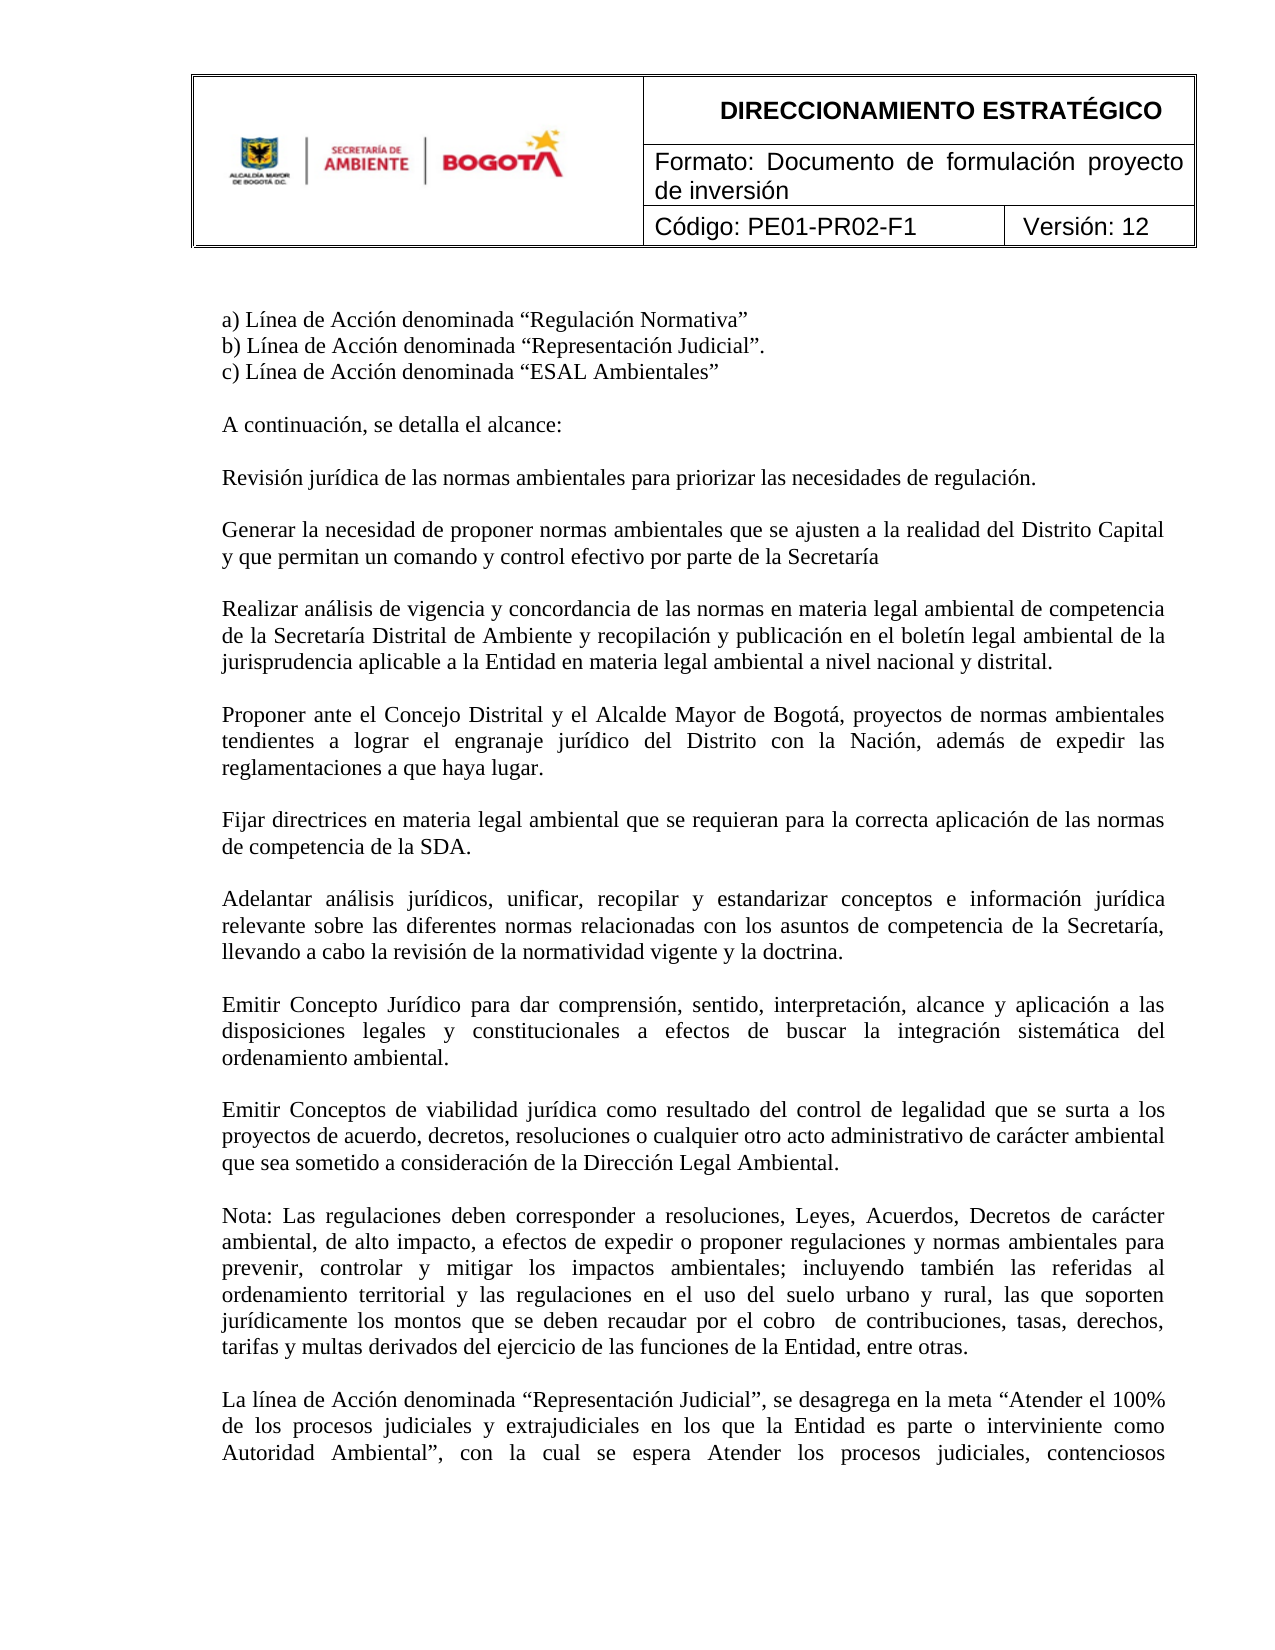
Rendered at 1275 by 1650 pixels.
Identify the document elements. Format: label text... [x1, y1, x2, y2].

text c) Línea de Acción denominada “ESAL Ambientales” [222, 358, 1167, 385]
text Proponer ante el Concejo Distrital y el Alcalde Mayor de Bogotá, proyectos de normas ambientales tendientes a lograr el engranaje jurídico del Distrito con la Nación, además de expedir las reglamentaciones a que haya lugar. [222, 701, 1167, 780]
picture [203, 102, 595, 219]
text Nota: Las regulaciones deben corresponder a resoluciones, Leyes, Acuerdos, Decretos de carácter ambiental, de alto impacto, a efectos de expedir o proponer regulaciones y normas ambientales para prevenir, controlar y mitigar los impactos ambientales; incluyendo también las referidas al ordenamiento territorial y las regulaciones en el uso del suelo urbano y rural, las que soporten jurídicamente los montos que se deben recaudar por el cobro de contribuciones, tasas, derechos, tarifas y multas derivados del ejercicio de las funciones de la Entidad, entre otras. [222, 1202, 1167, 1360]
text Generar la necesidad de proponer normas ambientales que se ajusten a la realidad del Distrito Capital y que permitan un comando y control efectivo por parte de la Secretaría [222, 516, 1167, 569]
text a) Línea de Acción denominada “Regulación Normativa” [222, 306, 1167, 332]
text Revisión jurídica de las normas ambientales para priorizar las necesidades de regulación. [222, 464, 1167, 490]
text b) Línea de Acción denominada “Representación Judicial”. [222, 332, 1167, 358]
text Emitir Conceptos de viabilidad jurídica como resultado del control de legalidad que se surta a los proyectos de acuerdo, decretos, resoluciones o cualquier otro acto administrativo de carácter ambiental que sea sometido a consideración de la Dirección Legal Ambiental. [222, 1096, 1167, 1175]
text Realizar análisis de vigencia y concordancia de las normas en materia legal ambiental de competencia de la Secretaría Distrital de Ambiente y recopilación y publicación en el boletín legal ambiental de la jurisprudencia aplicable a la Entidad en materia legal ambiental a nivel nacional y distrital. [222, 596, 1167, 674]
text Fijar directrices en materia legal ambiental que se requieran para la correcta aplicación de las normas de competencia de la SDA. [222, 806, 1167, 859]
text A continuación, se detalla el alcance: [222, 411, 1167, 437]
text Adelantar análisis jurídicos, unificar, recopilar y estandarizar conceptos e información jurídica relevante sobre las diferentes normas relacionadas con los asuntos de competencia de la Secretaría, llevando a cabo la revisión de la normatividad vigente y la doctrina. [222, 885, 1167, 964]
text Emitir Concepto Jurídico para dar comprensión, sentido, interpretación, alcance y aplicación a las disposiciones legales y constitucionales a efectos de buscar la integración sistemática del ordenamiento ambiental. [222, 991, 1167, 1070]
